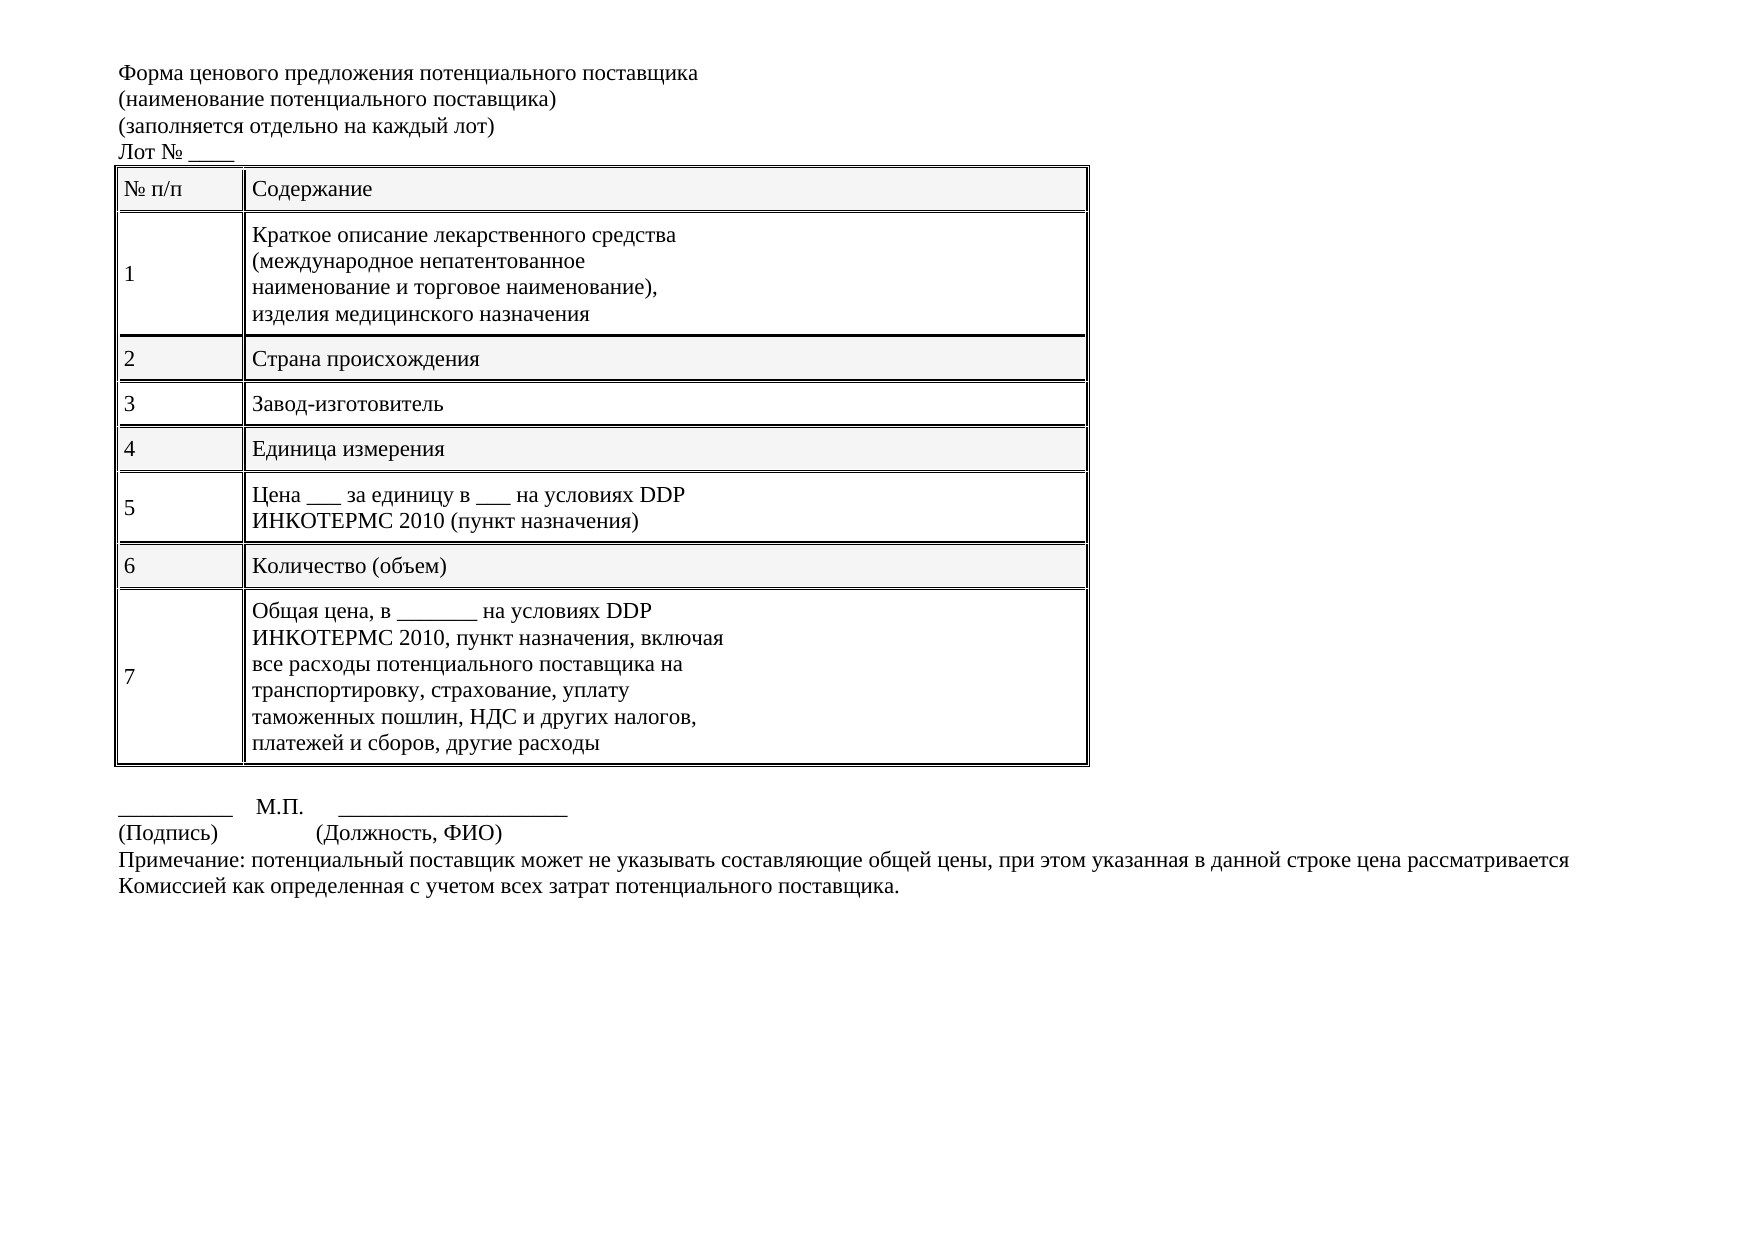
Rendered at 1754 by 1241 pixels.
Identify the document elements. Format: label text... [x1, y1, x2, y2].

table_cell Страна происхождения [246, 334, 1086, 379]
table_cell Общая цена, в _______ на условиях DDP ИНКОТЕРМС 2010, пункт назначения, включая все расходы потенциального поставщика на транспортировку, страхование, уплату таможенных пошлин, НДС и других налогов, платежей и сборов, другие расходы [244, 586, 1087, 763]
table_header Содержание [244, 168, 1086, 210]
table_cell 1 [116, 210, 244, 334]
table_cell 3 [118, 379, 242, 424]
text Лот № ____ [118, 138, 1624, 164]
table_cell 5 [118, 470, 242, 541]
table_cell 6 [118, 541, 242, 586]
table_cell Краткое описание лекарственного средства (международное непатентованное наименование и торговое наименование), изделия медицинского назначения [244, 210, 1088, 334]
table_cell Количество (объем) [246, 541, 1087, 586]
text Примечание: потенциальный поставщик может не указывать составляющие общей цены, при этом указанная в данной строке цена рассматривается Комиссией как определенная с учетом всех затрат потенциального поставщика. [118, 846, 1624, 898]
table_cell 7 [118, 586, 244, 763]
table_header № п/п [118, 166, 244, 210]
text Форма ценового предложения потенциального поставщика (наименование потенциального поставщика) (заполняется отдельно на каждый лот) [118, 59, 1624, 138]
text __________ М.П. ____________________ (Подпись) (Должность, ФИО) [118, 793, 1624, 846]
table_cell Единица измерения [246, 424, 1087, 469]
table_cell 2 [118, 334, 242, 379]
table_cell 4 [118, 424, 242, 469]
table_cell Завод-изготовитель [246, 379, 1087, 424]
table_cell Цена ___ за единицу в ___ на условиях DDP ИНКОТЕРМС 2010 (пункт назначения) [246, 470, 1087, 541]
